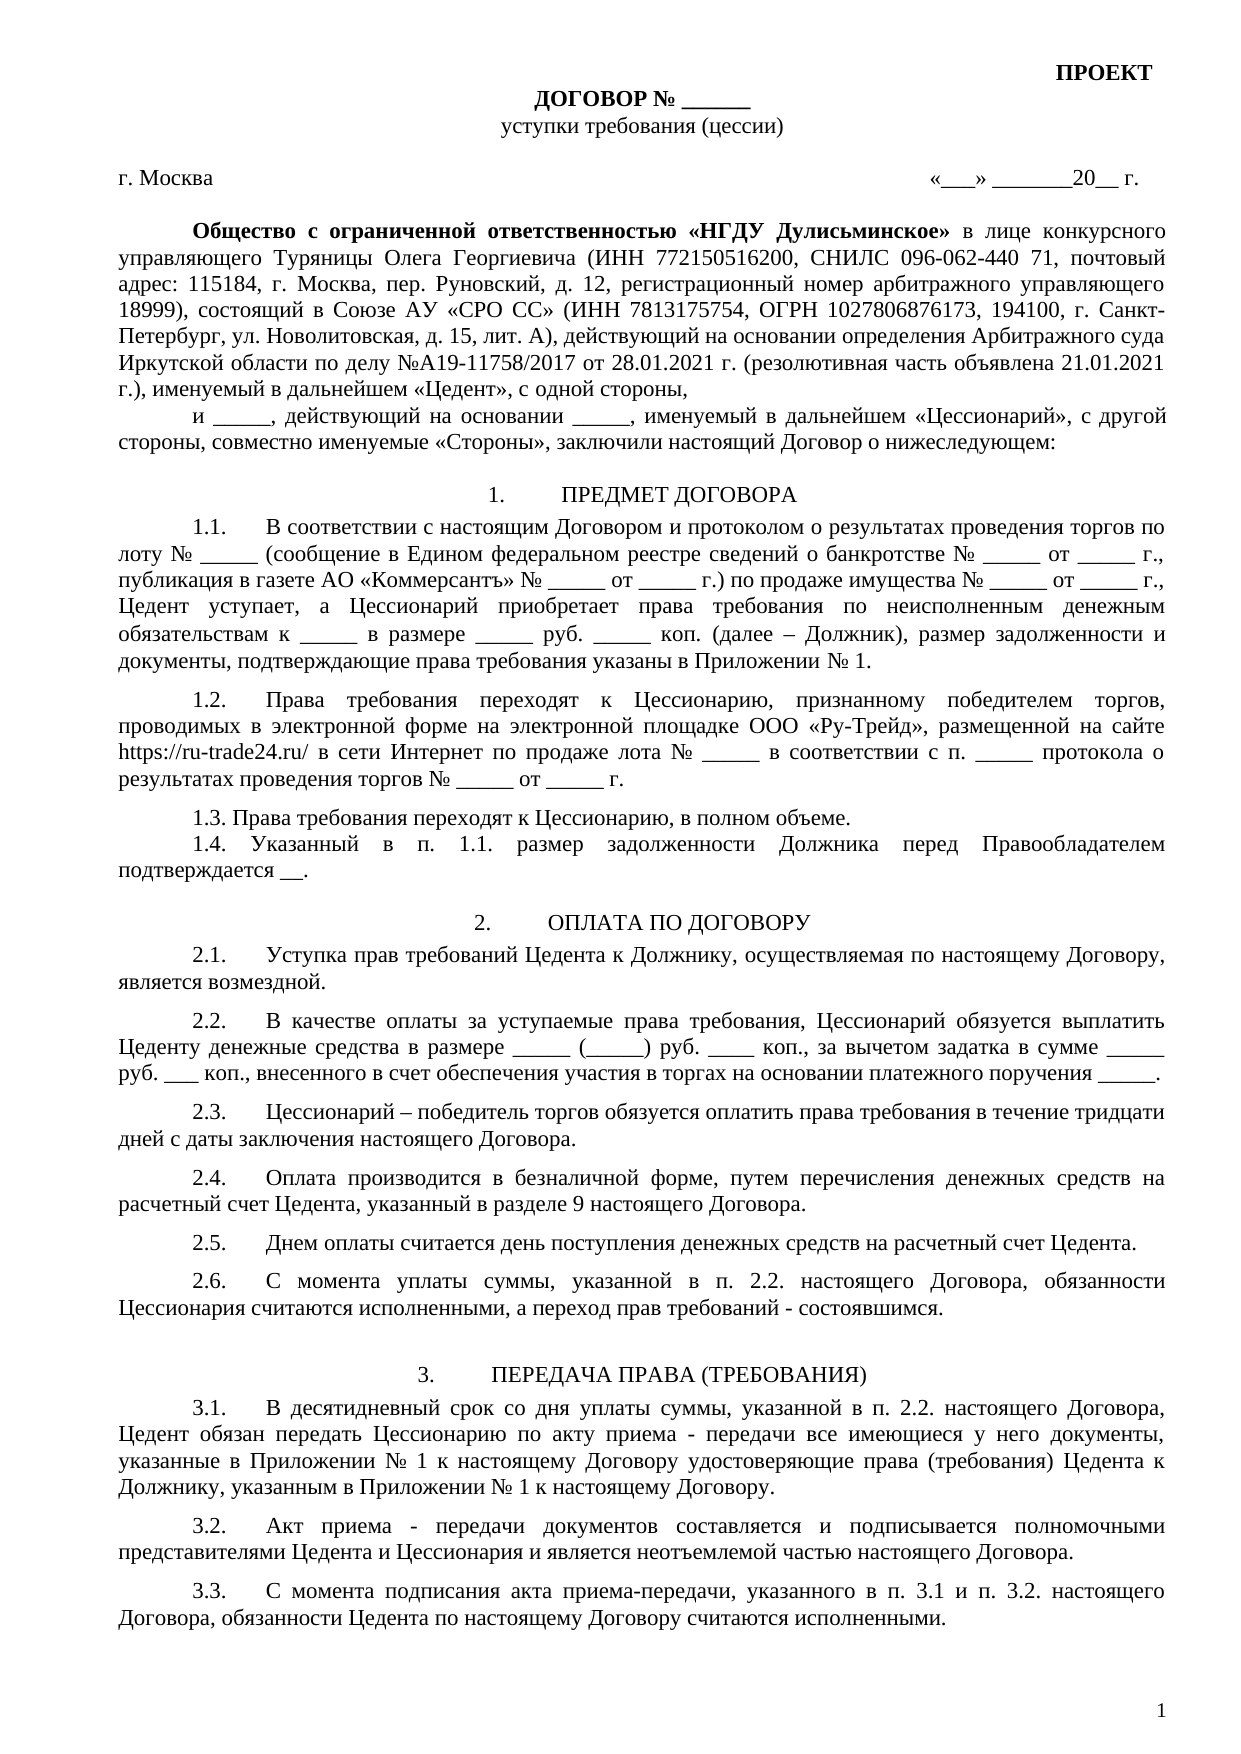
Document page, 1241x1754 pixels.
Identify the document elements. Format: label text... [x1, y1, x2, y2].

text Общество с ограниченной ответственностью «НГДУ Дулисьминское» в лице конкурсного управляющего Туряницы Олега Георгиевича (ИНН 772150516200, СНИЛС 096-062-440 71, почтовый адрес: 115184, г. Москва, пер. Руновский, д. 12, регистрационный номер арбитражного управляющего 18999), состоящий в Союзе АУ «СРО СС» (ИНН 7813175754, ОГРН 1027806876173, 194100, г. Санкт-Петербург, ул. Новолитовская, д. 15, лит. А), действующий на основании определения Арбитражного суда Иркутской области по делу №А19-11758/2017 от 28.01.2021 г. (резолютивная часть объявлена 21.01.2021 г.), именуемый в дальнейшем «Цедент», с одной стороны, [118, 217, 1167, 402]
text г. Москва «___» _______20__ г. [118, 164, 1167, 191]
text 1.4. Указанный в п. 1.1. размер задолженности Должника перед Правообладателем подтверждается __. [118, 830, 1167, 883]
subtitle В соответствии с настоящим Договором и протоколом о результатах проведения торгов по лоту № _____ (сообщение в Едином федеральном реестре сведений о банкротстве № _____ от _____ г., публикация в газете АО «Коммерсантъ» № _____ от _____ г.) по продаже имущества № _____ от _____ г., Цедент уступает, а Цессионарий приобретает права требования по неисполненным денежным обязательствам к _____ в размере _____ руб. _____ коп. (далее – Должник), размер задолженности и документы, подтверждающие права требования указаны в Приложении № 1. [118, 513, 1167, 673]
subtitle В качестве оплаты за уступаемые права требования, Цессионарий обязуется выплатить Цеденту денежные средства в размере _____ (_____) руб. ____ коп., за вычетом задатка в сумме _____ руб. ___ коп., внесенного в счет обеспечения участия в торгах на основании платежного поручения _____. [118, 1007, 1167, 1086]
text 1.3. Права требования переходят к Цессионарию, в полном объеме. [118, 803, 1167, 830]
subtitle В десятидневный срок со дня уплаты суммы, указанной в п. 2.2. настоящего Договора, Цедент обязан передать Цессионарию по акту приема - передачи все имеющиеся у него документы, указанные в Приложении № 1 к настоящему Договору удостоверяющие права (требования) Цедента к Должнику, указанным в Приложении № 1 к настоящему Договору. [118, 1394, 1167, 1499]
subtitle С момента уплаты суммы, указанной в п. 2.2. настоящего Договора, обязанности Цессионария считаются исполненными, а переход прав требований - состоявшимся. [118, 1268, 1167, 1320]
subtitle ОПЛАТА ПО ДОГОВОРУ [118, 909, 1167, 935]
subtitle ПЕРЕДАЧА ПРАВА (ТРЕБОВАНИЯ) [118, 1362, 1167, 1388]
title ДОГОВОР № ______ [118, 85, 1167, 112]
text и _____, действующий на основании _____, именуемый в дальнейшем «Цессионарий», с другой стороны, совместно именуемые «Стороны», заключили настоящий Договор о нижеследующем: [118, 402, 1167, 454]
subtitle Уступка прав требований Цедента к Должнику, осуществляемая по настоящему Договору, является возмездной. [118, 942, 1167, 994]
subtitle Права требования переходят к Цессионарию, признанному победителем торгов, проводимых в электронной форме на электронной площадке ООО «Ру-Трейд», размещенной на сайте https://ru-trade24.ru/ в сети Интернет по продаже лота № _____ в соответствии с п. _____ протокола о результатах проведения торгов № _____ от _____ г. [118, 686, 1167, 791]
subtitle Днем оплаты считается день поступления денежных средств на расчетный счет Цедента. [118, 1229, 1167, 1255]
subtitle Оплата производится в безналичной форме, путем перечисления денежных средств на расчетный счет Цедента, указанный в разделе 9 настоящего Договора. [118, 1163, 1167, 1216]
subtitle Акт приема - передачи документов составляется и подписывается полномочными представителями Цедента и Цессионария и является неотъемлемой частью настоящего Договора. [118, 1512, 1167, 1565]
title ПРОЕКТ [118, 59, 1167, 85]
text уступки требования (цессии) [118, 112, 1167, 138]
subtitle С момента подписания акта приема-передачи, указанного в п. 3.1 и п. 3.2. настоящего Договора, обязанности Цедента по настоящему Договору считаются исполненными. [118, 1577, 1167, 1630]
subtitle Цессионарий – победитель торгов обязуется оплатить права требования в течение тридцати дней с даты заключения настоящего Договора. [118, 1098, 1167, 1151]
subtitle ПРЕДМЕТ ДОГОВОРА [118, 481, 1167, 507]
